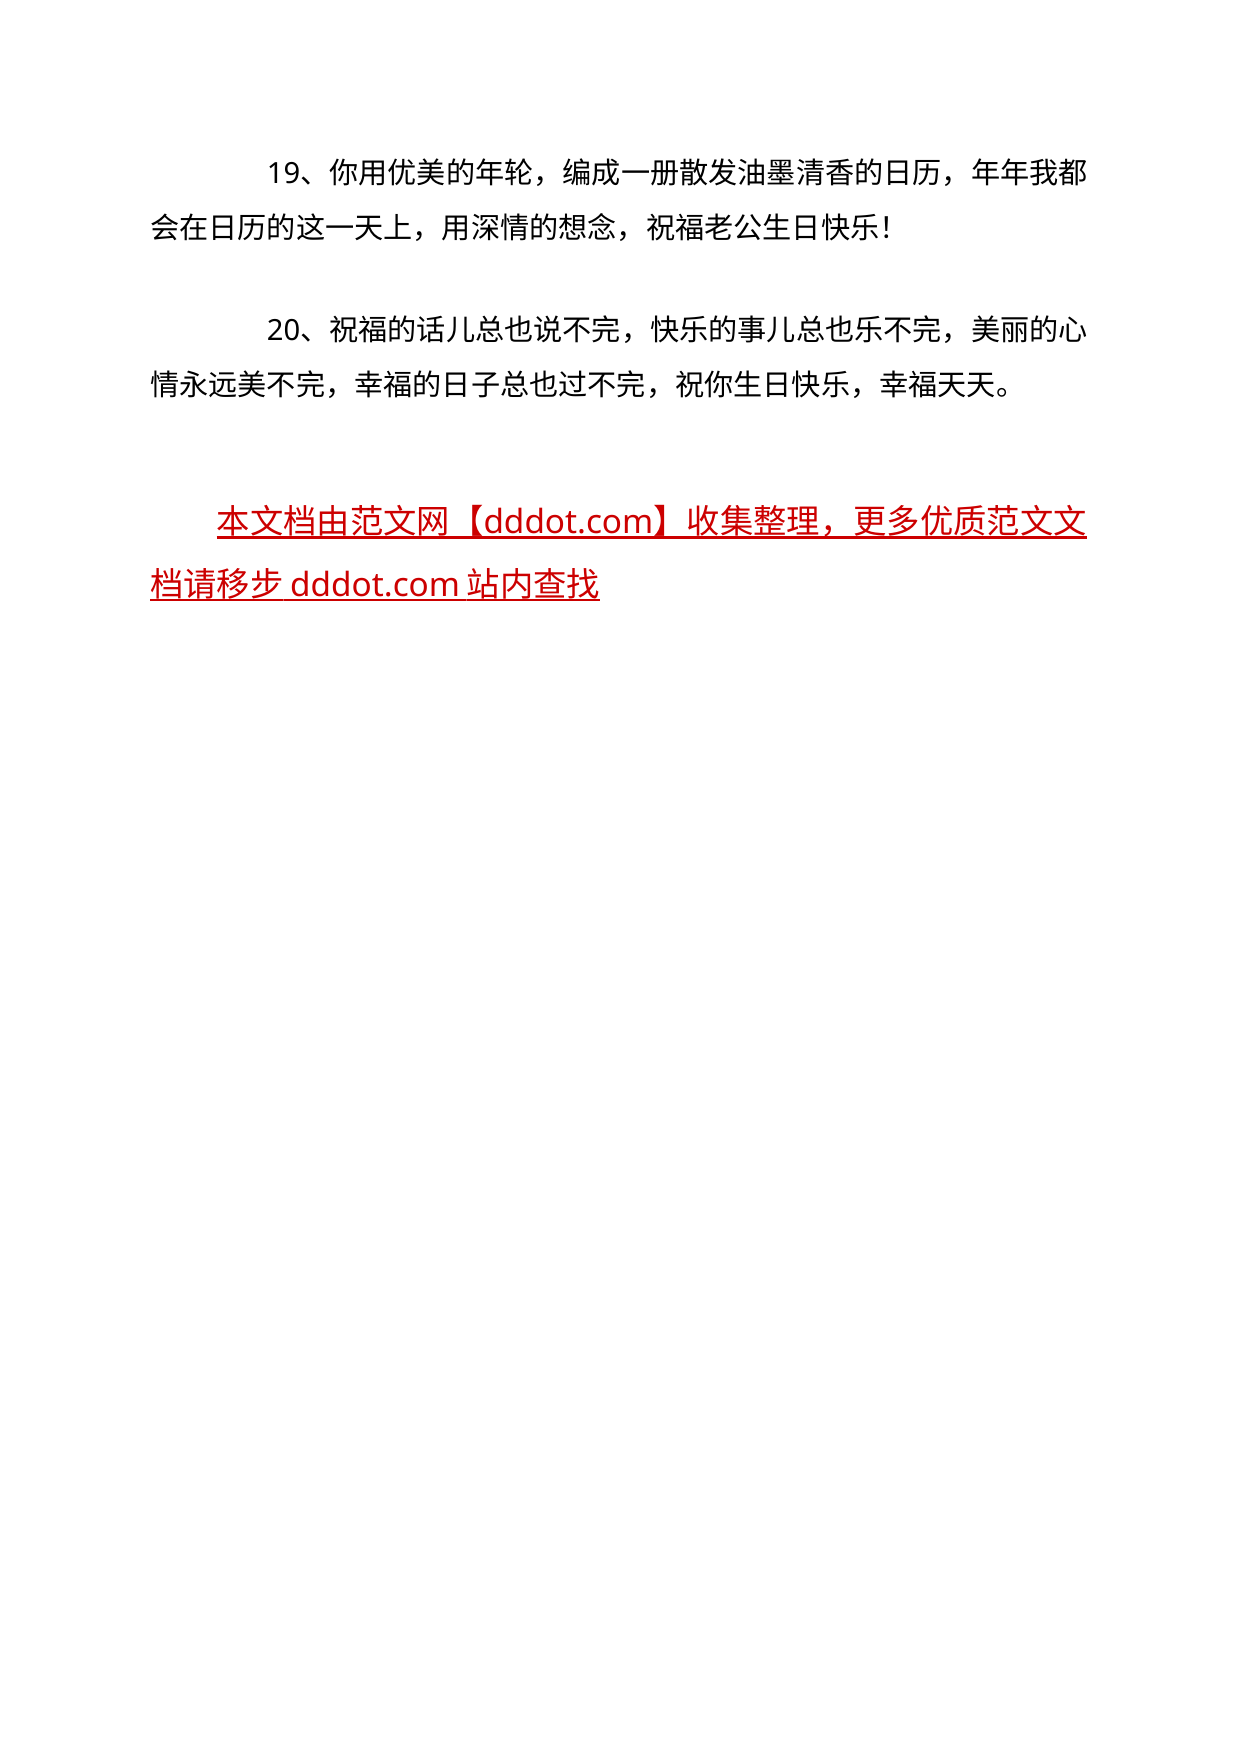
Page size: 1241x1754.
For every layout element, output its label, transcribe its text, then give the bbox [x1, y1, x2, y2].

text 本文档由范文网【dddot.com】收集整理，更多优质范文文档请移步dddot.com站内查找 [150, 495, 1090, 606]
text 20、祝福的话儿总也说不完，快乐的事儿总也乐不完，美丽的心情永远美不完，幸福的日子总也过不完，祝你生日快乐，幸福天天。 [150, 307, 1090, 404]
text 19、你用优美的年轮，编成一册散发油墨清香的日历，年年我都会在日历的这一天上，用深情的想念，祝福老公生日快乐！ [150, 150, 1090, 247]
